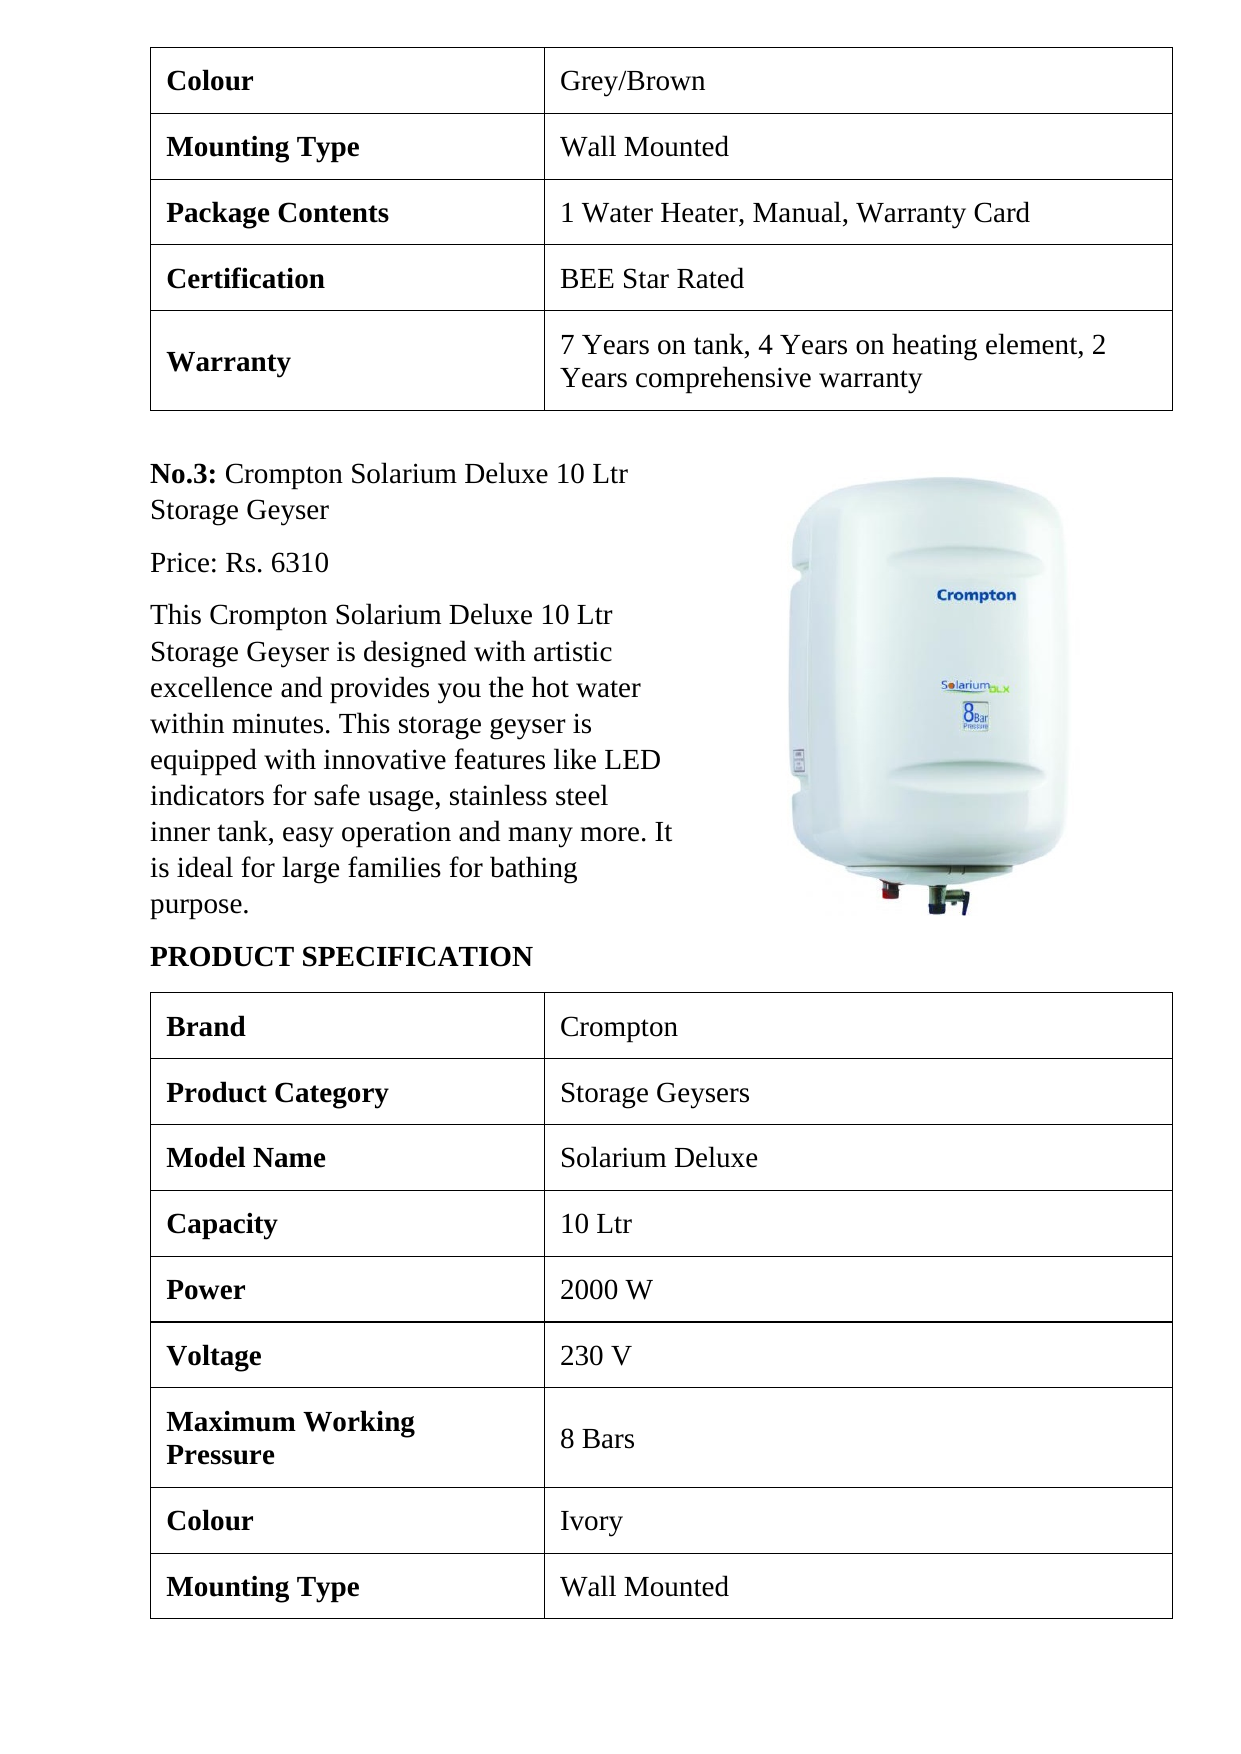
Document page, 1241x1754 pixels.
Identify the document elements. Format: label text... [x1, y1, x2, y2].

table_cell Voltage [151, 1323, 544, 1387]
table_cell Model Name [151, 1125, 544, 1190]
text This Crompton Solarium Deluxe 10 Ltr Storage Geyser is designed with artistic excellence and provides you the hot water within minutes. This storage geyser is equipped with innovative features like LED indicators for safe usage, stainless steel inner tank, easy operation and many more. It is ideal for large families for bathing purpose. [150, 597, 691, 920]
text Price: Rs. 6310 [150, 545, 691, 578]
table_cell 230 V [545, 1323, 1172, 1387]
table_cell Warranty [151, 311, 544, 409]
text No.3: Crompton Solarium Deluxe 10 Ltr Storage Geyser [150, 456, 1090, 525]
table_cell BEE Star Rated [545, 245, 1172, 310]
text PRODUCT SPECIFICATION [150, 939, 1090, 973]
table_cell 7 Years on tank, 4 Years on heating element, 2 Years comprehensive warranty [545, 311, 1172, 409]
table_cell Grey/Brown [545, 48, 1172, 113]
table_header Brand [151, 993, 544, 1058]
table_cell Storage Geysers [545, 1059, 1172, 1124]
table_cell Wall Mounted [545, 1554, 1172, 1618]
table_cell 1 Water Heater, Manual, Warranty Card [545, 180, 1172, 244]
table_cell 10 Ltr [545, 1191, 1172, 1256]
table_cell Certification [151, 245, 544, 310]
table_cell Solarium Deluxe [545, 1125, 1172, 1190]
table_cell Package Contents [151, 180, 544, 244]
table_cell Maximum Working Pressure [151, 1388, 544, 1487]
table_cell Colour [151, 1488, 544, 1552]
table_cell 2000 W [545, 1257, 1172, 1321]
picture [691, 457, 1169, 935]
table_cell Product Category [151, 1059, 544, 1124]
table_cell Ivory [545, 1488, 1172, 1552]
table_cell Mounting Type [151, 114, 544, 178]
table_cell Mounting Type [151, 1554, 544, 1618]
table_header Crompton [545, 993, 1172, 1058]
table_cell Capacity [151, 1191, 544, 1256]
table_cell Power [151, 1257, 544, 1321]
table_cell 8 Bars [545, 1388, 1172, 1487]
table_cell Wall Mounted [545, 114, 1172, 178]
table_cell Colour [151, 48, 544, 113]
